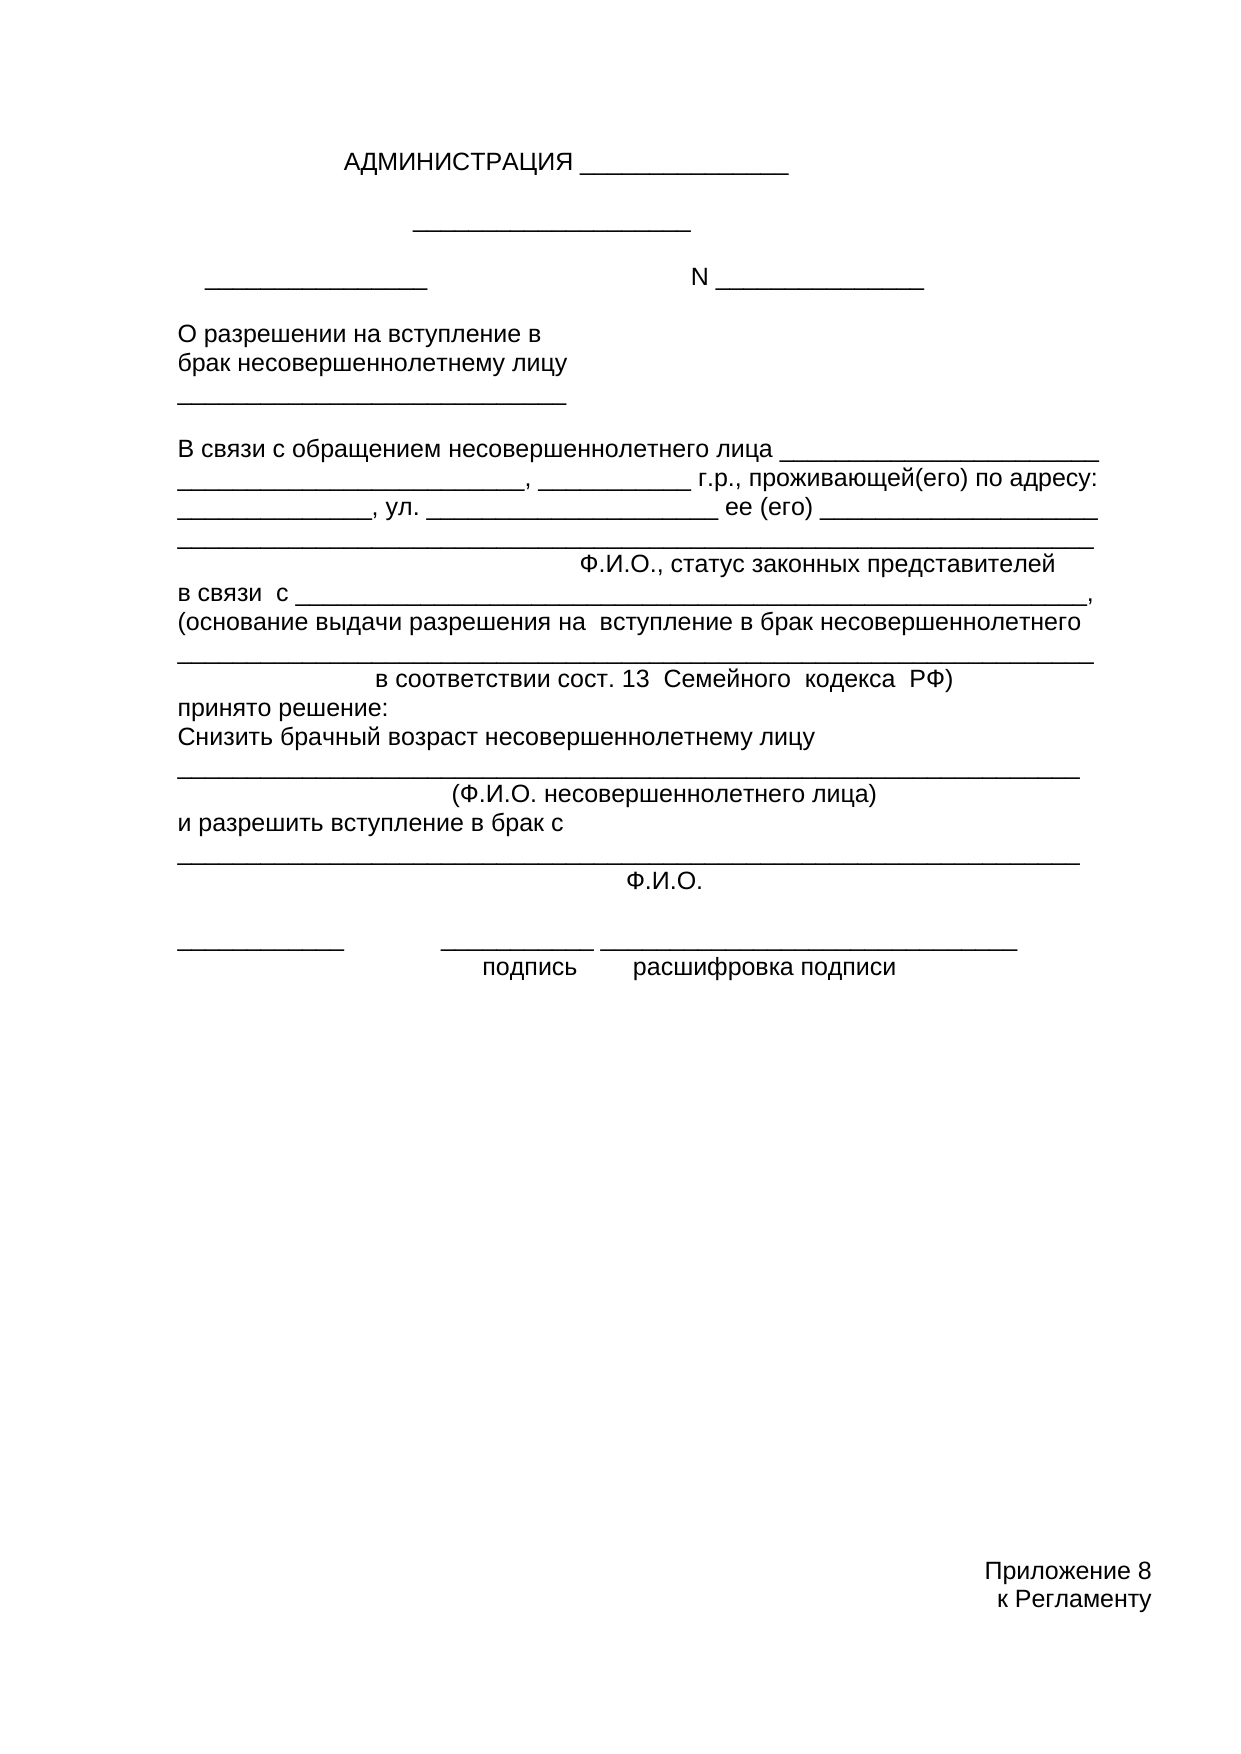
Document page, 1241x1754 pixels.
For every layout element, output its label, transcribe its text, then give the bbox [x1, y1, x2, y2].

text (Ф.И.О. несовершеннолетнего лица) [177, 779, 1152, 808]
text _________________________________________________________________ [177, 751, 1152, 779]
text брак несовершеннолетнему лицу [177, 348, 1152, 377]
text и разрешить вступление в брак с [177, 808, 1152, 837]
text в соответствии сост. 13 Семейного кодекса РФ) [177, 664, 1152, 693]
text к Регламенту [177, 1584, 1152, 1613]
text О разрешении на вступление в [177, 319, 1152, 348]
text __________________________________________________________________ [177, 521, 1152, 549]
text Ф.И.О. [177, 866, 1152, 894]
text Ф.И.О., статус законных представителей [177, 549, 1152, 578]
text В связи с обращением несовершеннолетнего лица _______________________ [177, 434, 1152, 463]
text _________________________, ___________ г.р., проживающей(его) по адресу: [177, 463, 1152, 492]
text ____________________ [177, 204, 1152, 233]
text ____________ ___________ ______________________________ [177, 923, 1152, 952]
text _________________________________________________________________ [177, 837, 1152, 866]
text принято решение: [177, 693, 1152, 722]
text Снизить брачный возраст несовершеннолетнему лицу [177, 722, 1152, 751]
text ________________ N _______________ [177, 262, 1152, 291]
text Приложение 8 [177, 1556, 1152, 1584]
text АДМИНИСТРАЦИЯ _______________ [177, 147, 1152, 176]
text ____________________________ [177, 377, 1152, 406]
text в связи с _________________________________________________________, [177, 578, 1152, 607]
text __________________________________________________________________ [177, 636, 1152, 664]
text (основание выдачи разрешения на вступление в брак несовершеннолетнего [177, 607, 1152, 636]
text подпись расшифровка подписи [177, 952, 1152, 981]
text ______________, ул. _____________________ ее (его) ____________________ [177, 492, 1152, 521]
